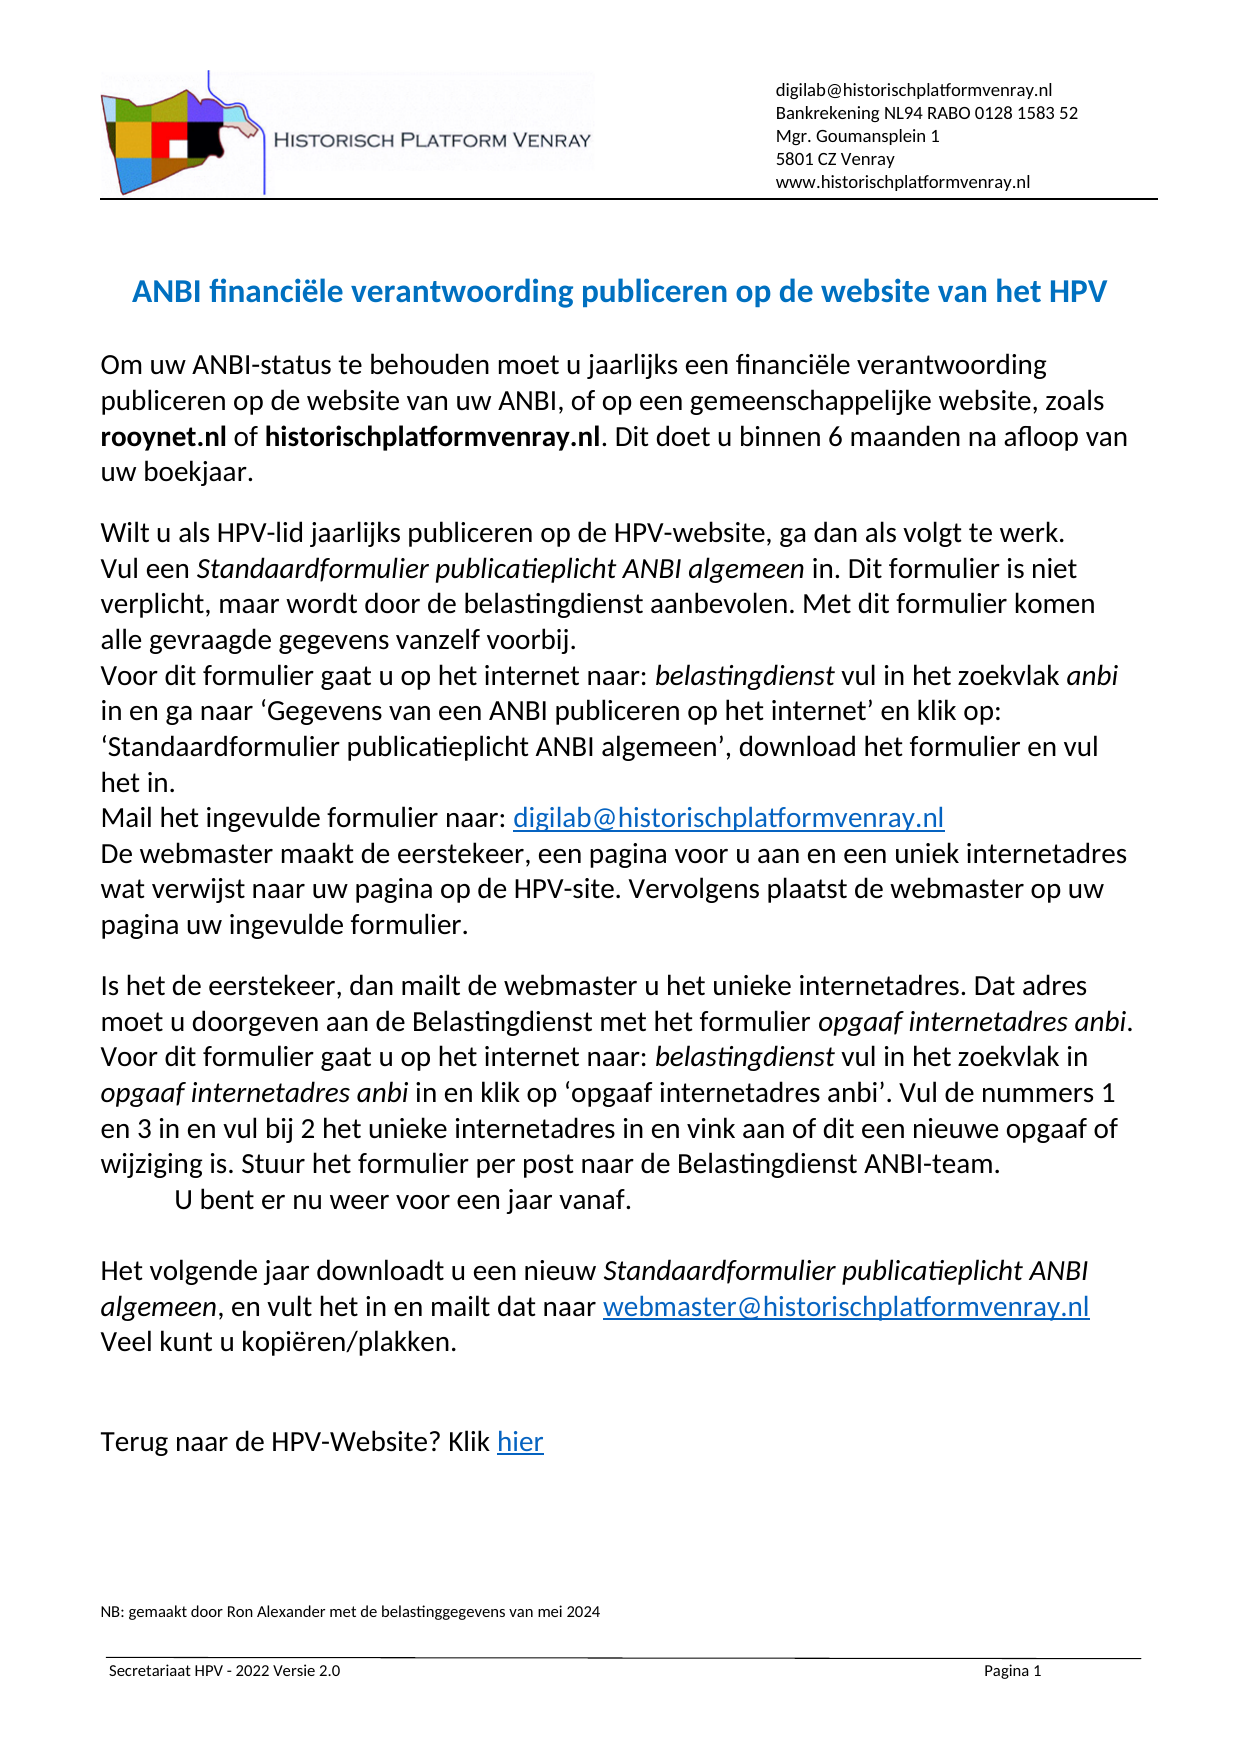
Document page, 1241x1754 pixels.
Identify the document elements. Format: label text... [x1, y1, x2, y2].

picture [100, 70, 596, 198]
text Wilt u als HPV-lid jaarlijks publiceren op de HPV-website, ga dan als volgt te werk. [100, 514, 1140, 550]
text Mail het ingevulde formulier naar: digilab@historischplatformvenray.nl [100, 799, 1140, 835]
text De webmaster maakt de eerstekeer, een pagina voor u aan en een uniek internetadres wat verwijst naar uw pagina op de HPV-site. Vervolgens plaatst de webmaster op uw pagina uw ingevulde formulier. [100, 835, 1140, 942]
text Vul een Standaardformulier publicatieplicht ANBI algemeen in. Dit formulier is niet verplicht, maar wordt door de belastingdienst aanbevolen. Met dit formulier komen alle gevraagde gegevens vanzelf voorbij. [100, 550, 1140, 657]
text NB: gemaakt door Ron Alexander met de belastinggegevens van mei 2024 [100, 1601, 1140, 1621]
text Het volgende jaar downloadt u een nieuw Standaardformulier publicatieplicht ANBI algemeen, en vult het in en mailt dat naar webmaster@historischplatformvenray.nl [100, 1252, 1140, 1323]
text Voor dit formulier gaat u op het internet naar: belastingdienst vul in het zoekvlak in opgaaf internetadres anbi in en klik op ‘opgaaf internetadres anbi’. Vul de nummers 1 en 3 in en vul bij 2 het unieke internetadres in en vink aan of dit een nieuwe opgaaf of wijziging is. Stuur het formulier per post naar de Belastingdienst ANBI-team. [100, 1038, 1140, 1181]
text Veel kunt u kopiëren/plakken. [100, 1323, 1140, 1359]
text Terug naar de HPV-Website? Klik hier [100, 1423, 1140, 1458]
text Om uw ANBI-status te behouden moet u jaarlijks een financiële verantwoording publiceren op de website van uw ANBI, of op een gemeenschappelijke website, zoals rooynet.nl of historischplatformvenray.nl. Dit doet u binnen 6 maanden na afloop van uw boekjaar. [100, 346, 1140, 489]
text ANBI financiële verantwoording publiceren op de website van het HPV [100, 270, 1140, 311]
text U bent er nu weer voor een jaar vanaf. [100, 1181, 1140, 1217]
text Is het de eerstekeer, dan mailt de webmaster u het unieke internetadres. Dat adres moet u doorgeven aan de Belastingdienst met het formulier opgaaf internetadres anbi. [100, 967, 1140, 1038]
text Voor dit formulier gaat u op het internet naar: belastingdienst vul in het zoekvlak anbi in en ga naar ‘Gegevens van een ANBI publiceren op het internet’ en klik op: ‘Standaardformulier publicatieplicht ANBI algemeen’, download het formulier en vul het in. [100, 657, 1140, 799]
